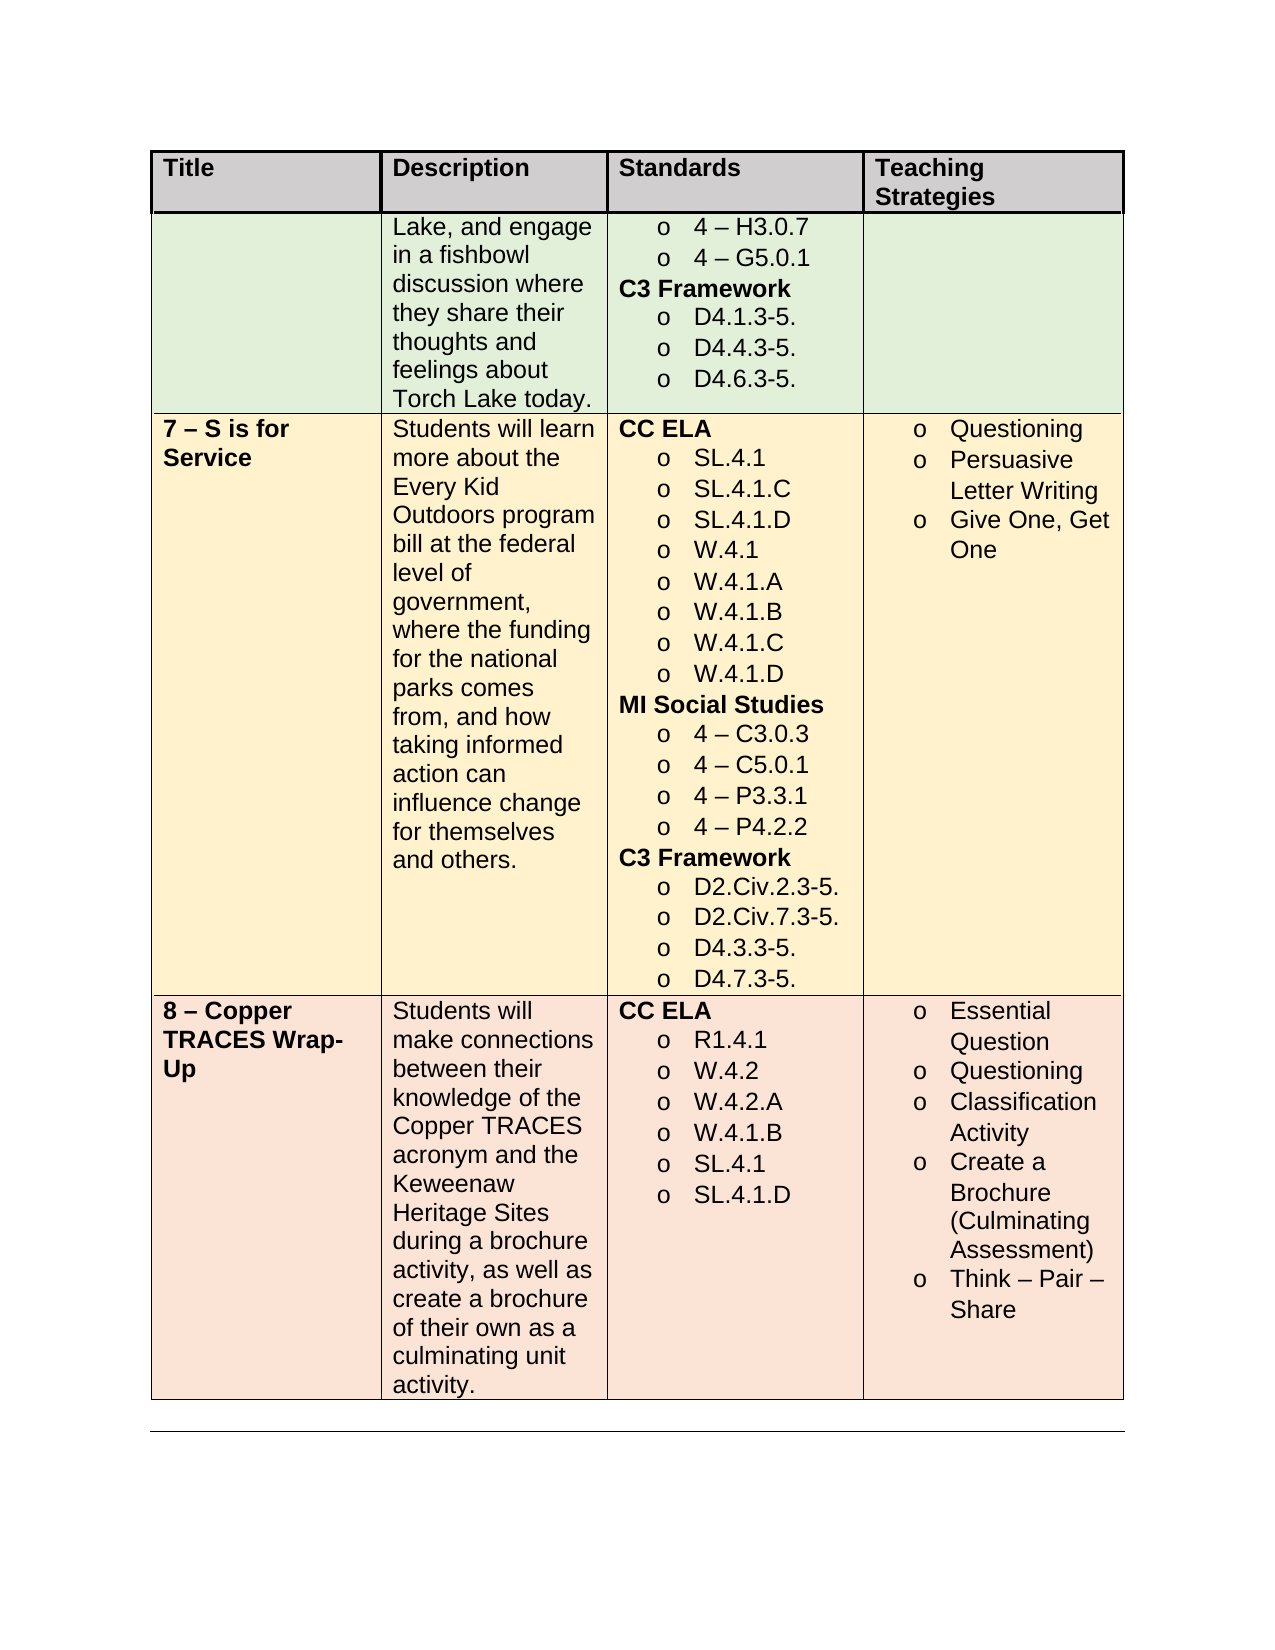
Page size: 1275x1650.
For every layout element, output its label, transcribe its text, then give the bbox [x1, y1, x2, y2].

table_header Description [383, 153, 606, 211]
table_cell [382, 214, 607, 413]
table_header Teaching Strategies [865, 153, 1122, 211]
table_cell 7 – S is for Service [152, 413, 381, 995]
table_cell Essential Question Questioning Classification Activity Create a Brochure (Culminating Assessment) Think – Pair – Share [864, 995, 1123, 1399]
table_cell 6 – E is for Environment [152, 211, 381, 413]
table_header Standards [609, 153, 862, 211]
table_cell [608, 214, 863, 413]
table_cell CC ELA SL.4.1 SL.4.1.C SL.4.1.D W.4.1 W.4.1.A W.4.1.B W.4.1.C W.4.1.D MI Social Studies 4 – C3.0.3 4 – C5.0.1 4 – P3.3.1 4 – P4.2.2 C3 Framework D2.Civ.2.3-5. D2.Civ.7.3-5. D4.3.3-5. D4.7.3-5. [608, 414, 863, 995]
table_header Title [153, 153, 379, 211]
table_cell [864, 211, 1123, 413]
table_cell Students will learn more about the Every Kid Outdoors program bill at the federal level of government, where the funding for the national parks comes from, and how taking informed action can influence change for themselves and others. [382, 414, 607, 995]
table_cell CC ELA R1.4.1 W.4.2 W.4.2.A W.4.1.B SL.4.1 SL.4.1.D [608, 996, 863, 1399]
table_cell Questioning Persuasive Letter Writing Give One, Get One [864, 413, 1123, 995]
table_cell Students will make connections between their knowledge of the Copper TRACES acronym and the Keweenaw Heritage Sites during a brochure activity, as well as create a brochure of their own as a culminating unit activity. [382, 996, 607, 1399]
table_cell 8 – Copper TRACES Wrap-Up [152, 995, 381, 1399]
